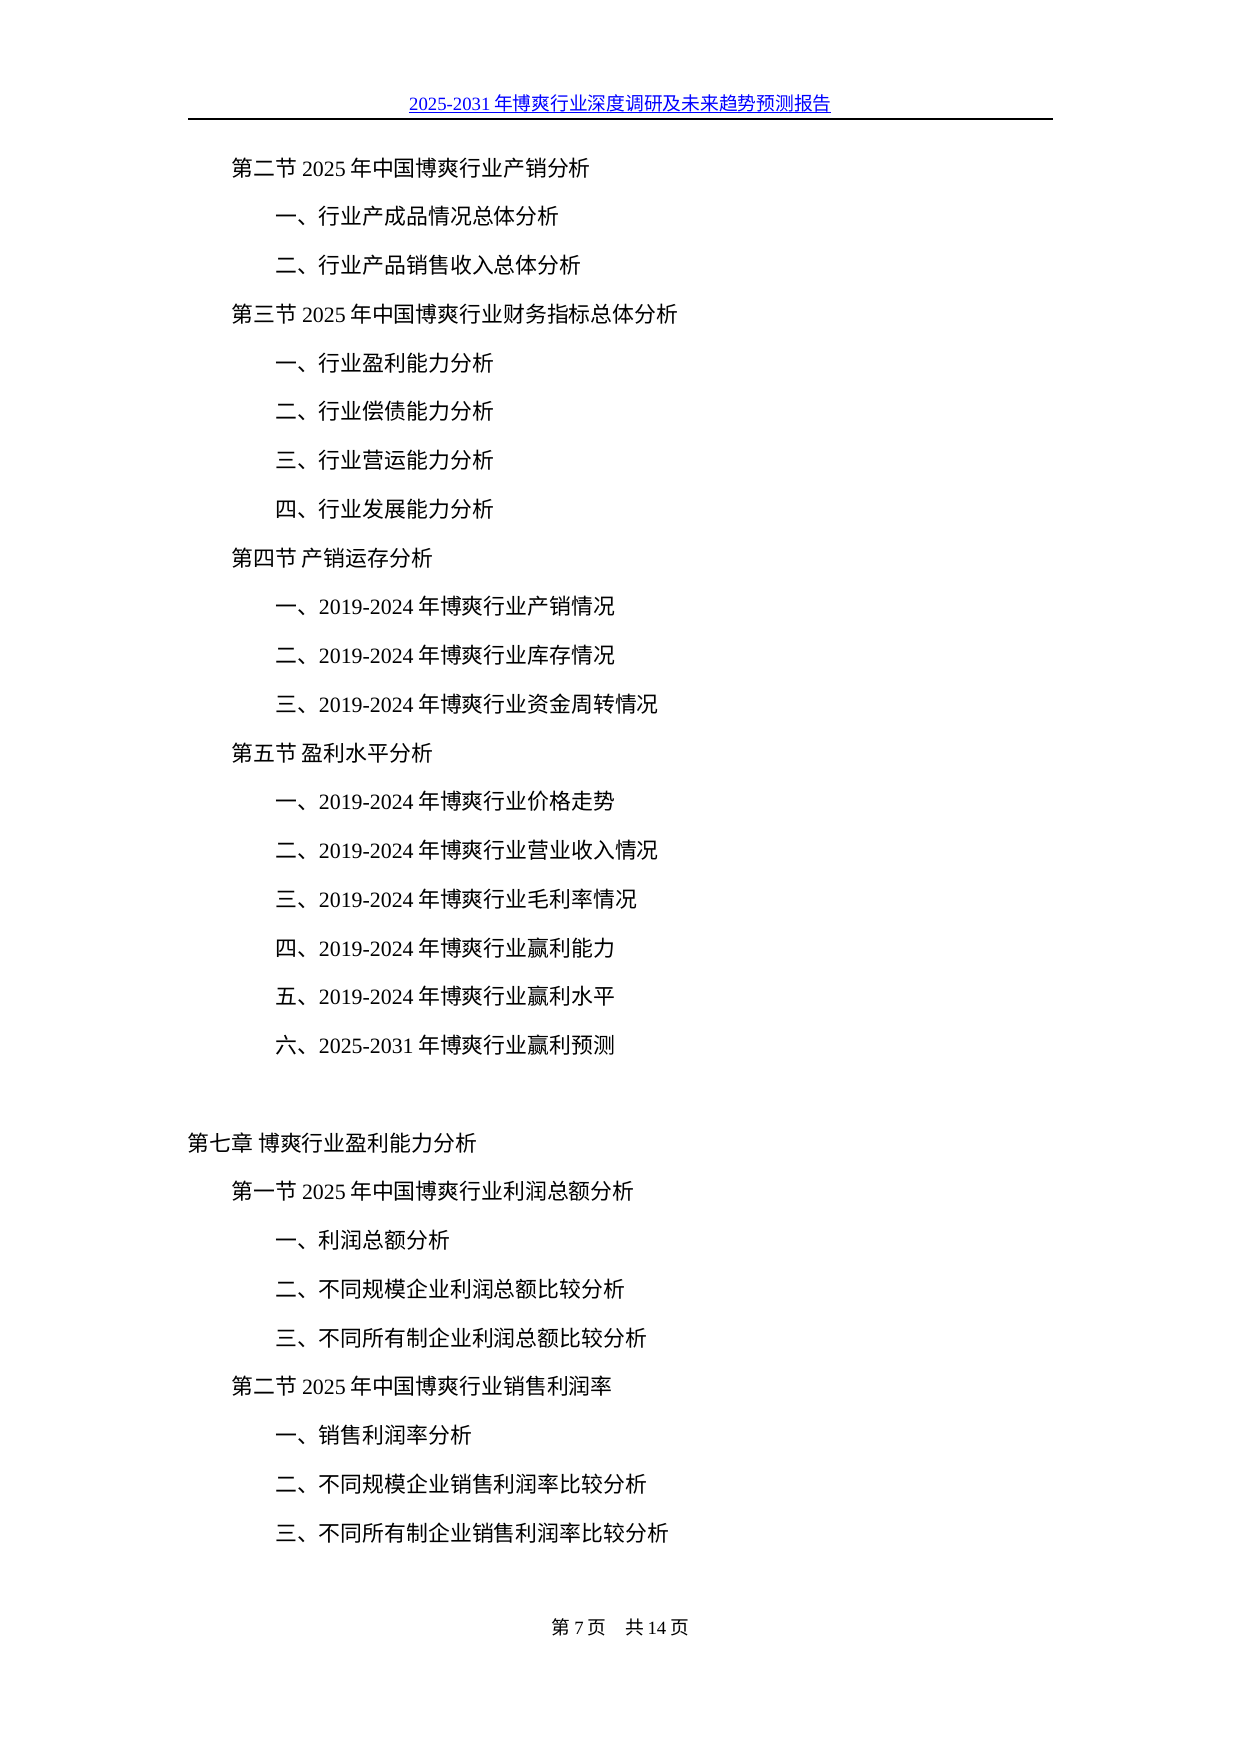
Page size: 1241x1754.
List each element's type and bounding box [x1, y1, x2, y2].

text [187, 150, 1053, 1548]
